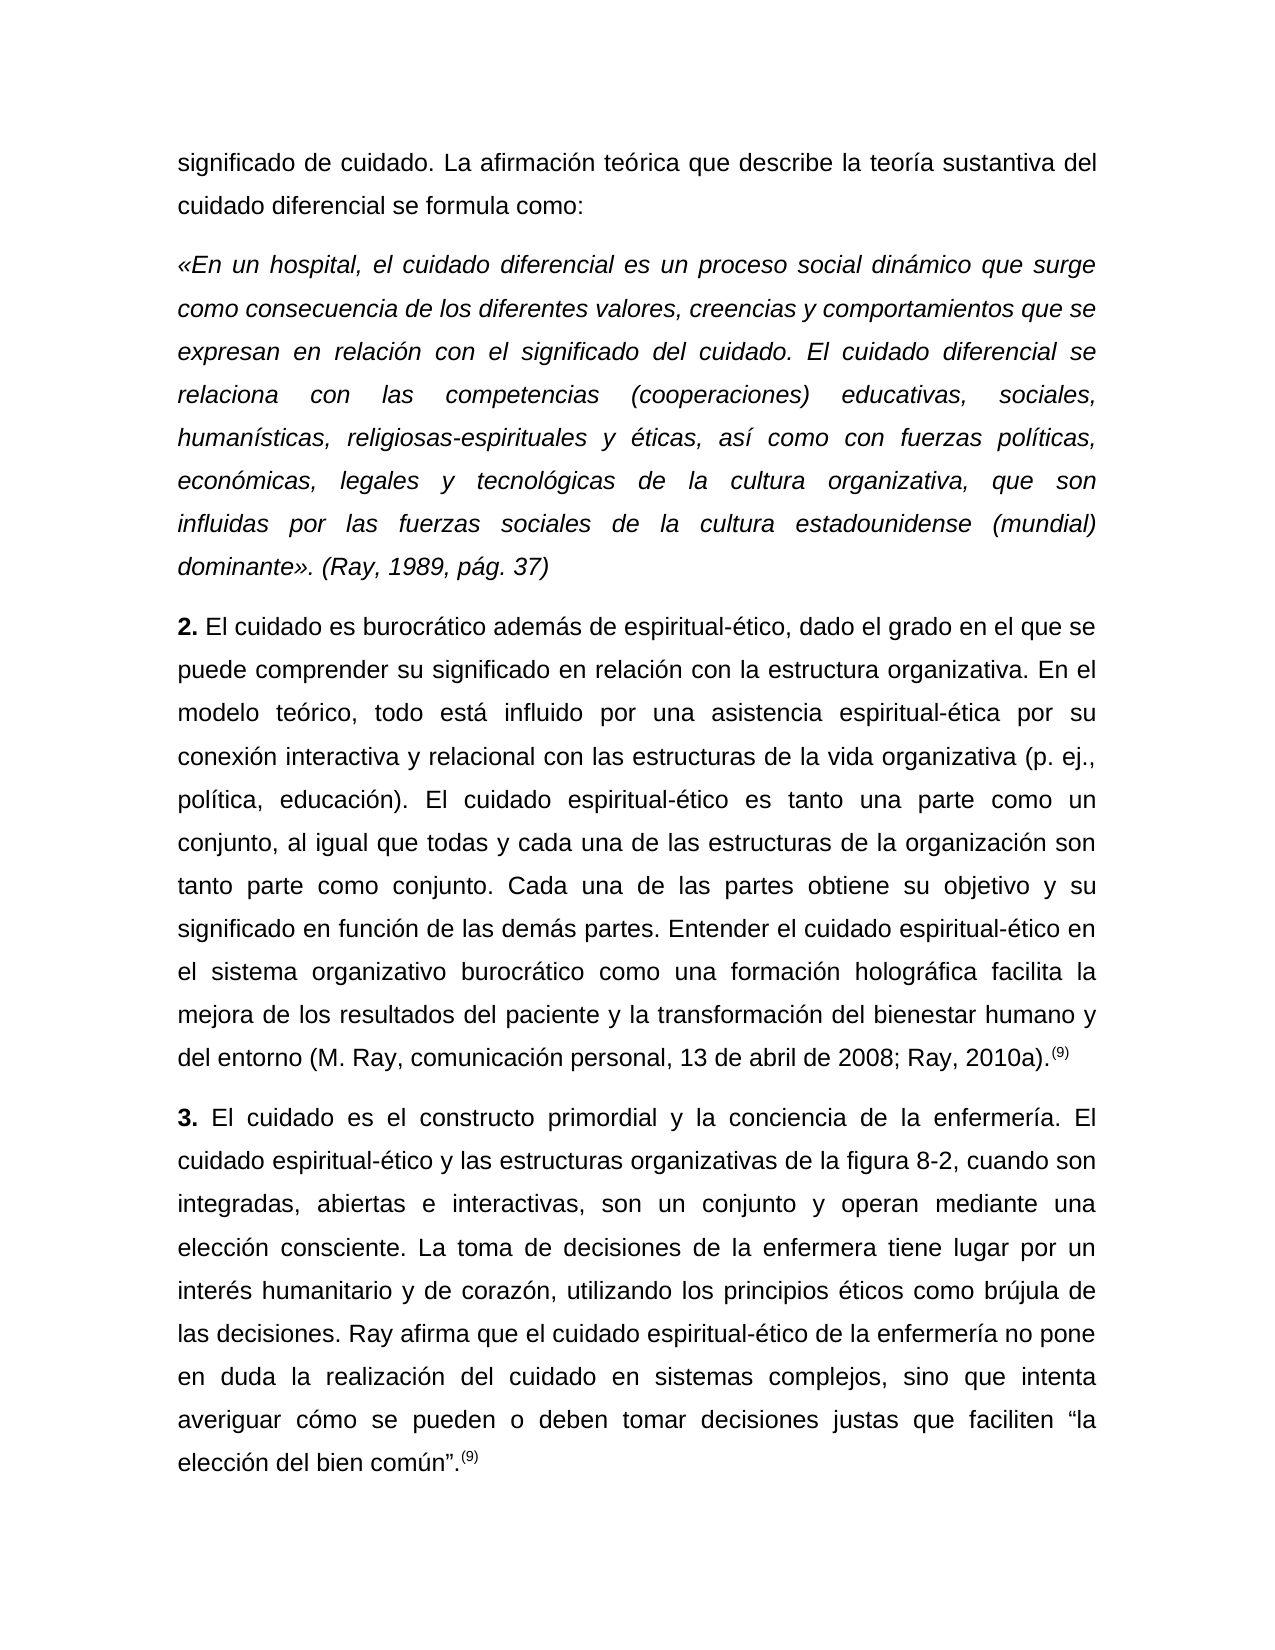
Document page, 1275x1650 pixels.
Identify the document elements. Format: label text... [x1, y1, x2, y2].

text 3. El cuidado es el constructo primordial y la conciencia de la enfermería. El cuidado espiritual-ético y las estructuras organizativas de la figura 8-2, cuando son integradas, abiertas e interactivas, son un conjunto y operan mediante una elección consciente. La toma de decisiones de la enfermera tiene lugar por un interés humanitario y de corazón, utilizando los principios éticos como brújula de las decisiones. Ray afirma que el cuidado espiritual-ético de la enfermería no pone en duda la realización del cuidado en sistemas complejos, sino que intenta averiguar cómo se pueden o deben tomar decisiones justas que faciliten “la elección del bien común”.(9) [177, 1103, 1098, 1477]
text 2. El cuidado es burocrático además de espiritual-ético, dado el grado en el que se puede comprender su significado en relación con la estructura organizativa. En el modelo teórico, todo está influido por una asistencia espiritual-ética por su conexión interactiva y relacional con las estructuras de la vida organizativa (p. ej., política, educación). El cuidado espiritual-ético es tanto una parte como un conjunto, al igual que todas y cada una de las estructuras de la organización son tanto parte como conjunto. Cada una de las partes obtiene su objetivo y su significado en función de las demás partes. Entender el cuidado espiritual-ético en el sistema organizativo burocrático como una formación holográfica facilita la mejora de los resultados del paciente y la transformación del bienestar humano y del entorno (M. Ray, comunicación personal, 13 de abril de 2008; Ray, 2010a).(9) [177, 612, 1098, 1072]
text «En un hospital, el cuidado diferencial es un proceso social dinámico que surge como consecuencia de los diferentes valores, creencias y comportamientos que se expresan en relación con el significado del cuidado. El cuidado diferencial se relaciona con las competencias (cooperaciones) educativas, sociales, humanísticas, religiosas-espirituales y éticas, así como con fuerzas políticas, económicas, legales y tecnológicas de la cultura organizativa, que son influidas por las fuerzas sociales de la cultura estadounidense (mundial) dominante». (Ray, 1989, pág. 37) [177, 251, 1098, 581]
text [177, 148, 1098, 219]
